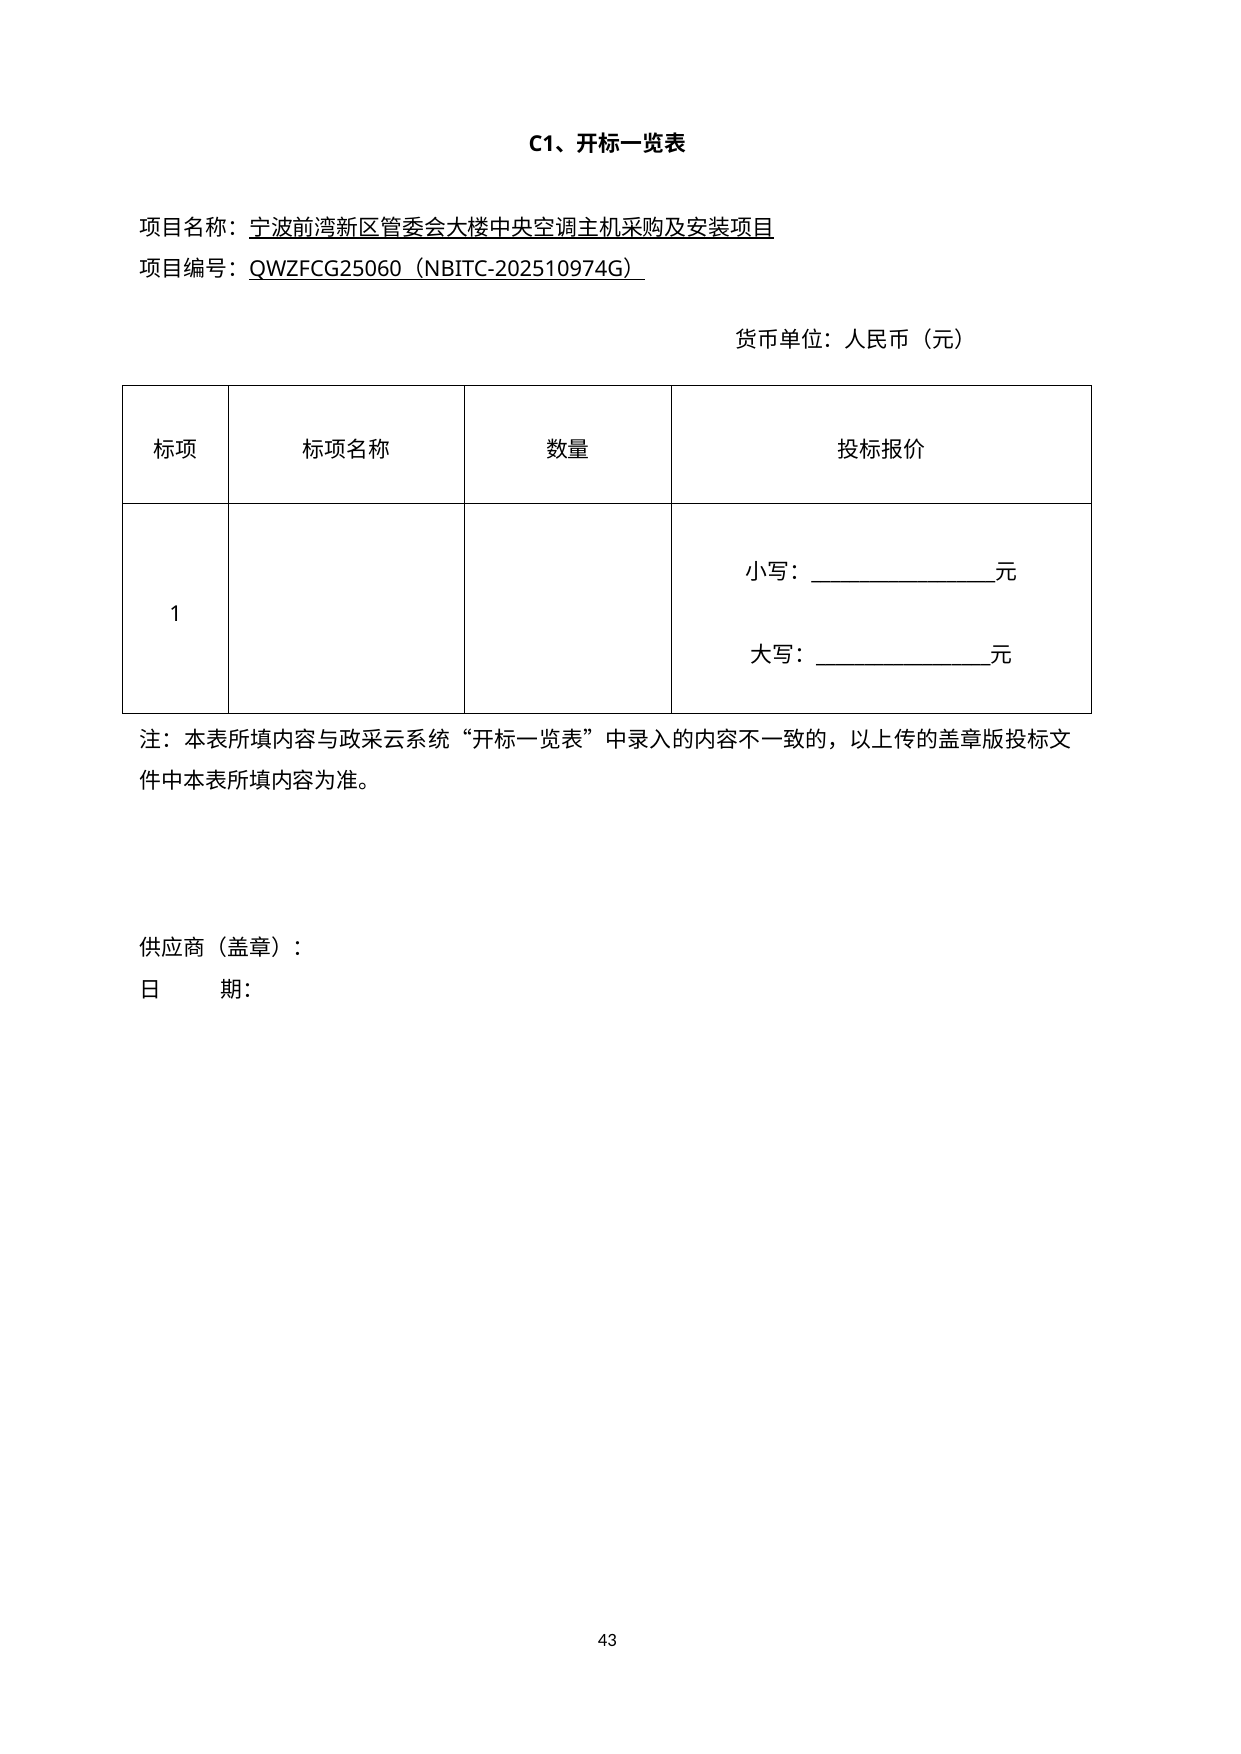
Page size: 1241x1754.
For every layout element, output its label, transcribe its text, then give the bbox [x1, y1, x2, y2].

table_header 标项 [123, 386, 228, 503]
text C1、开标一览表 [139, 118, 1075, 160]
text 项目名称：宁波前湾新区管委会大楼中央空调主机采购及安装项目 [139, 202, 1075, 243]
text 项目编号：QWZFCG25060（NBITC-202510974G） [139, 243, 1075, 285]
table_cell 小写：___________________元 大写：__________________元 [672, 504, 1091, 713]
table_cell [465, 504, 671, 713]
text 供应商（盖章）： [139, 922, 1075, 964]
table_cell 1 [123, 504, 228, 713]
text 日 期： [139, 964, 1075, 1005]
table_header 投标报价 [672, 386, 1091, 503]
table_cell [229, 504, 464, 713]
table_header 数量 [465, 386, 671, 503]
text 注：本表所填内容与政采云系统“开标一览表”中录入的内容不一致的，以上传的盖章版投标文件中本表所填内容为准。 [139, 714, 1075, 797]
table_header 标项名称 [229, 386, 464, 503]
text 货币单位：人民币（元） [139, 314, 1075, 356]
